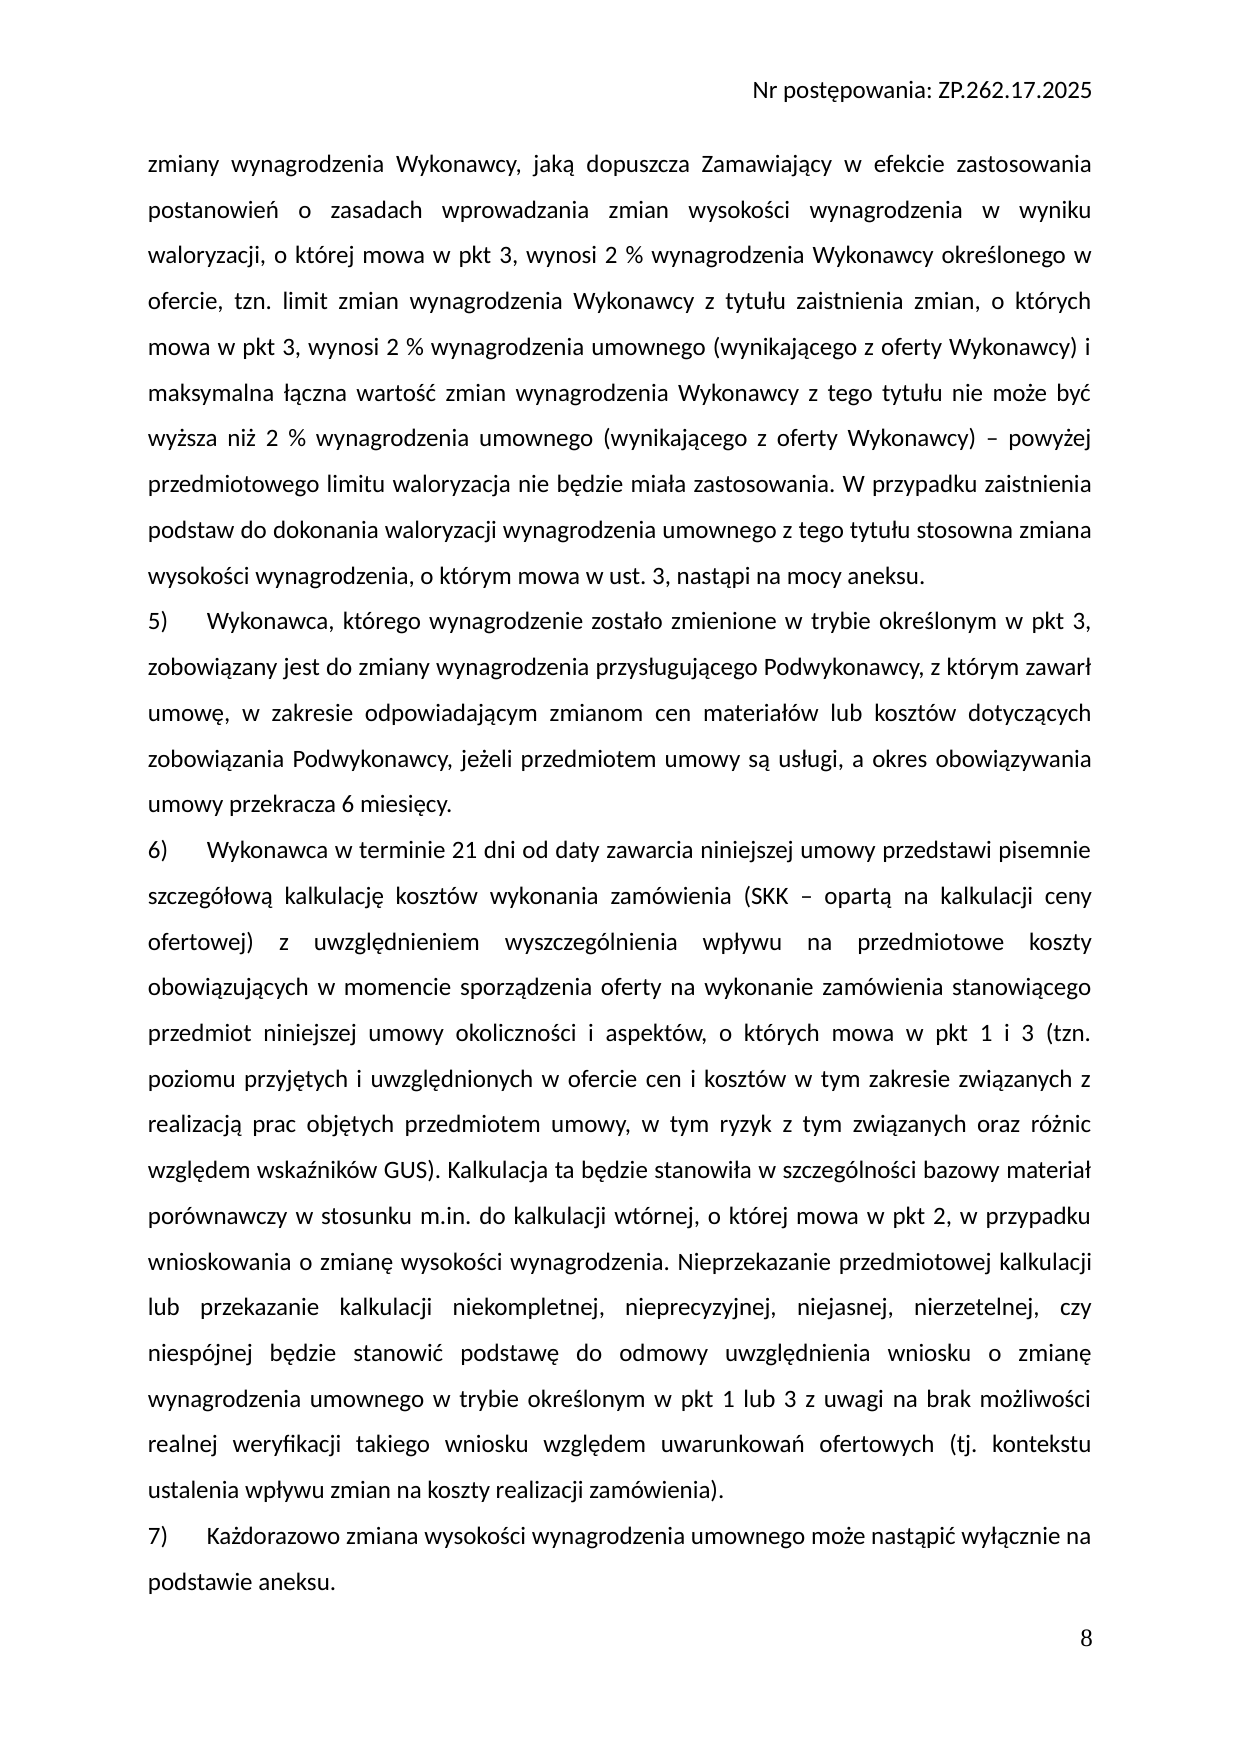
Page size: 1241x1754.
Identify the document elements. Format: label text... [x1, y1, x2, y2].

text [148, 148, 1093, 590]
text 6) Wykonawca w terminie 21 dni od daty zawarcia niniejszej umowy przedstawi pisemnie szczegółową kalkulację kosztów wykonania zamówienia (SKK – opartą na kalkulacji ceny ofertowej) z uwzględnieniem wyszczególnienia wpływu na przedmiotowe koszty obowiązujących w momencie sporządzenia oferty na wykonanie zamówienia stanowiącego przedmiot niniejszej umowy okoliczności i aspektów, o których mowa w pkt 1 i 3 (tzn. poziomu przyjętych i uwzględnionych w ofercie cen i kosztów w tym zakresie związanych z realizacją prac objętych przedmiotem umowy, w tym ryzyk z tym związanych oraz różnic względem wskaźników GUS). Kalkulacja ta będzie stanowiła w szczególności bazowy materiał porównawczy w stosunku m.in. do kalkulacji wtórnej, o której mowa w pkt 2, w przypadku wnioskowania o zmianę wysokości wynagrodzenia. Nieprzekazanie przedmiotowej kalkulacji lub przekazanie kalkulacji niekompletnej, nieprecyzyjnej, niejasnej, nierzetelnej, czy niespójnej będzie stanowić podstawę do odmowy uwzględnienia wniosku o zmianę wynagrodzenia umownego w trybie określonym w pkt 1 lub 3 z uwagi na brak możliwości realnej weryfikacji takiego wniosku względem uwarunkowań ofertowych (tj. kontekstu ustalenia wpływu zmian na koszty realizacji zamówienia). [148, 834, 1093, 1505]
text 5) Wykonawca, którego wynagrodzenie zostało zmienione w trybie określonym w pkt 3, zobowiązany jest do zmiany wynagrodzenia przysługującego Podwykonawcy, z którym zawarł umowę, w zakresie odpowiadającym zmianom cen materiałów lub kosztów dotyczących zobowiązania Podwykonawcy, jeżeli przedmiotem umowy są usługi, a okres obowiązywania umowy przekracza 6 miesięcy. [148, 606, 1093, 819]
text 7) Każdorazowo zmiana wysokości wynagrodzenia umownego może nastąpić wyłącznie na podstawie aneksu. [148, 1520, 1093, 1596]
